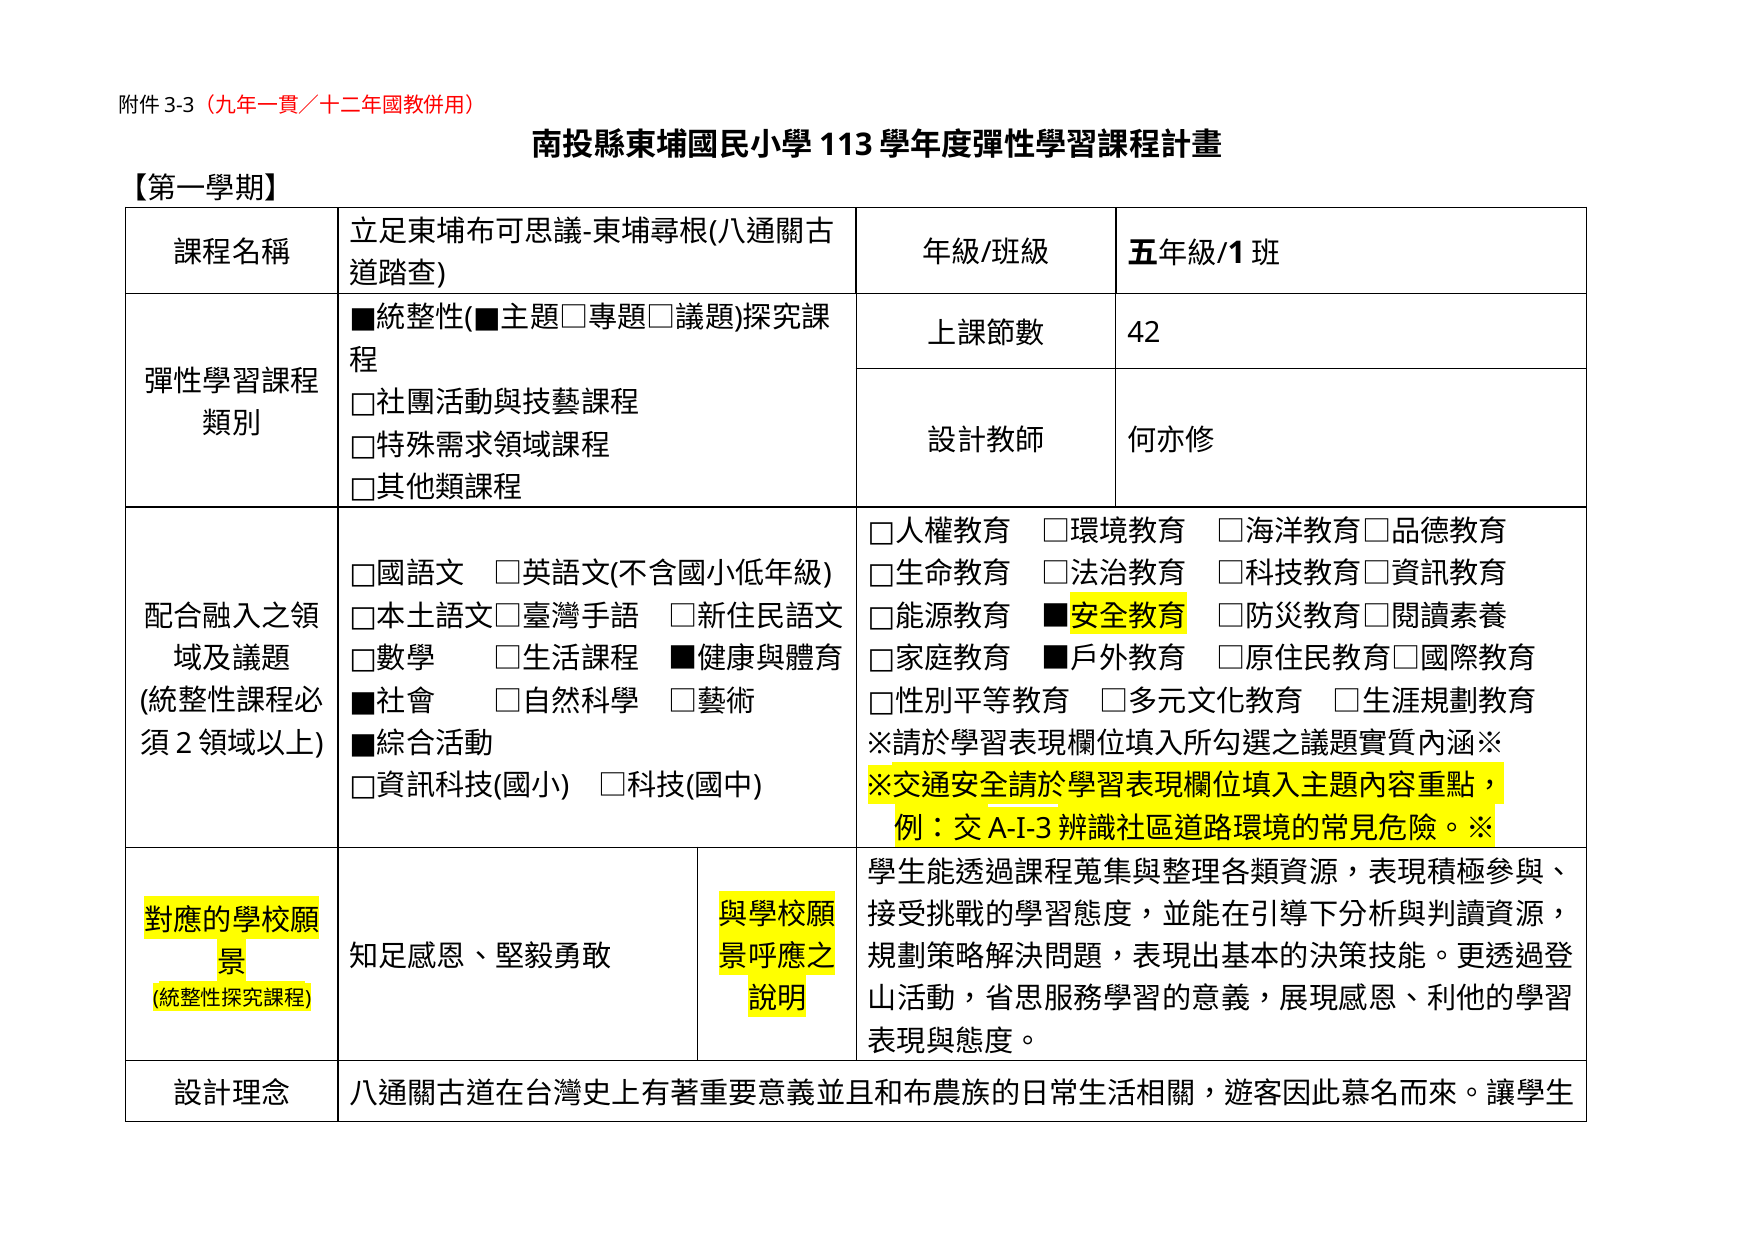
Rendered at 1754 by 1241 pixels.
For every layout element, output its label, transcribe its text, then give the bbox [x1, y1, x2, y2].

table_cell □人權教育 □環境教育 □海洋教育□品德教育 □生命教育 □法治教育 □科技教育□資訊教育 □能源教育 ■安全教育 □防災教育□閱讀素養 □家庭教育 ■戶外教育 □原住民教育□國際教育 □性別平等教育 □多元文化教育 □生涯規劃教育 ※請於學習表現欄位填入所勾選之議題實質內涵※ ※交通安全請於學習表現欄位填入主題內容重點， 例：交A-I-3辨識社區道路環境的常見危險。※ [857, 508, 1586, 847]
table_cell 知足感恩、堅毅勇敢 [339, 848, 697, 1060]
table_header 年級/班級 [857, 208, 1115, 292]
table_cell 42 [1116, 294, 1586, 368]
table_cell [339, 1061, 1586, 1121]
table_header 立足東埔布可思議-東埔尋根(八通關古道踏查) [339, 208, 855, 292]
table_cell 對應的學校願景 (統整性探究課程) [126, 848, 337, 1060]
table_cell 與學校願景呼應之說明 [698, 848, 856, 1060]
table_cell 學生能透過課程蒐集與整理各類資源，表現積極參與、接受挑戰的學習態度，並能在引導下分析與判讀資源，規劃策略解決問題，表現出基本的決策技能。更透過登山活動，省思服務學習的意義，展現感恩、利他的學習表現與態度。 [857, 848, 1586, 1060]
text 南投縣東埔國民小學113學年度彈性學習課程計畫 [118, 119, 1636, 164]
table_cell 上課節數 [857, 294, 1115, 368]
table_cell 設計理念 [126, 1061, 337, 1121]
table_header 課程名稱 [126, 208, 337, 292]
table_cell 設計教師 [857, 369, 1115, 506]
table_cell 何亦修 [1116, 369, 1586, 506]
table_cell □國語文 □英語文(不含國小低年級) □本土語文□臺灣手語 □新住民語文 □數學 □生活課程 ■健康與體育 ■社會 □自然科學 □藝術 ■綜合活動 □資訊科技(國小) □科技(國中) [339, 508, 856, 847]
table_cell ■統整性(■主題□專題□議題)探究課程 □社團活動與技藝課程 □特殊需求領域課程 □其他類課程 [339, 294, 856, 506]
table_header 五年級/1班 [1117, 208, 1586, 292]
table_cell 配合融入之領域及議題 (統整性課程必須2領域以上) [126, 508, 337, 847]
text 【第一學期】 [118, 164, 1636, 207]
table_cell 彈性學習課程類別 [126, 294, 337, 506]
